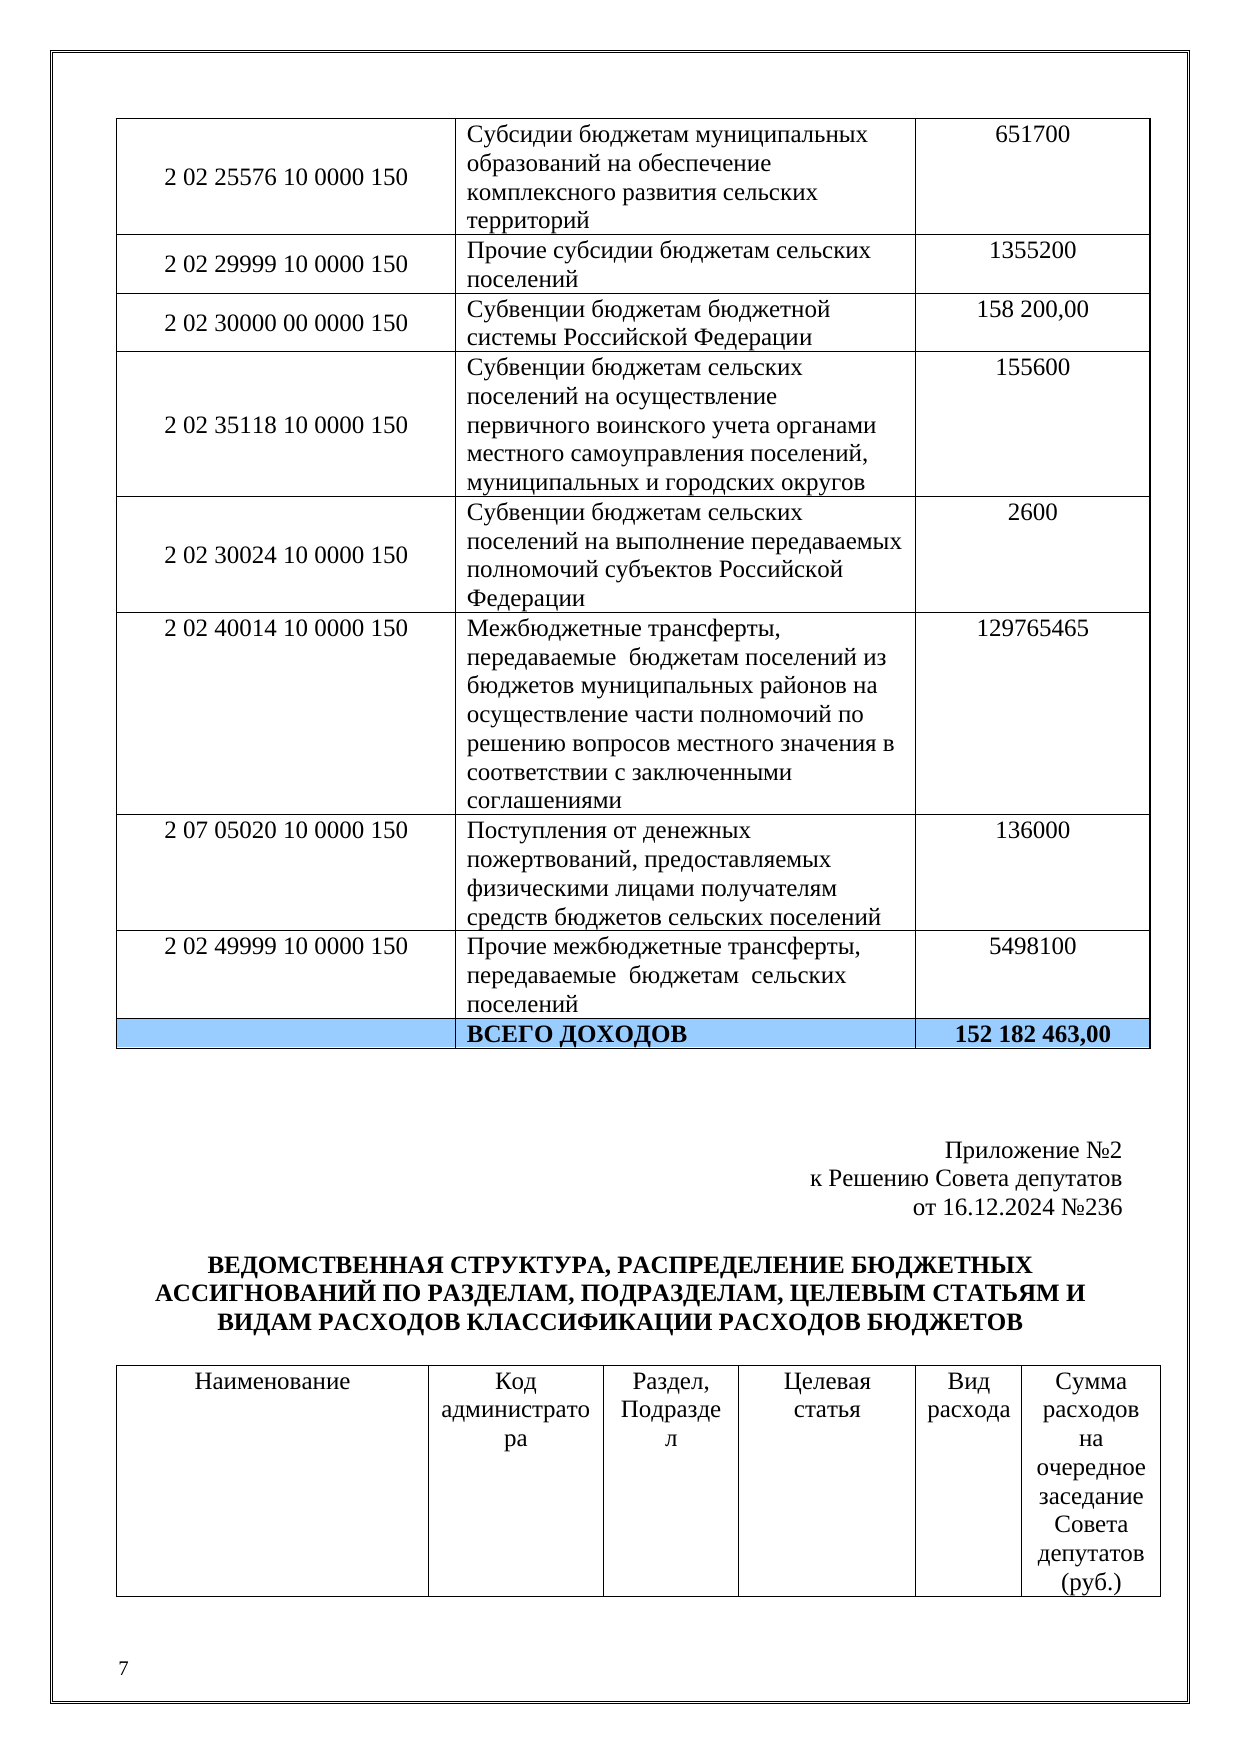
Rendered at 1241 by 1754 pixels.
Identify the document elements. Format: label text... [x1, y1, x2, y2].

table_header Наименование [117, 1366, 428, 1596]
table_cell [117, 1019, 455, 1047]
table_header Сумма расходов на очередное заседание Совета депутатов (руб.) [1022, 1366, 1160, 1596]
table_cell 2 07 05020 10 0000 150 [117, 815, 455, 930]
table_header Код администратора [429, 1366, 603, 1596]
text от 16.12.2024 №236 [118, 1192, 1122, 1221]
table_cell 152 182 463,00 [916, 1019, 1149, 1047]
table_cell 2 02 35118 10 0000 150 [117, 352, 455, 496]
table_cell 136000 [916, 815, 1149, 930]
text к Решению Совета депутатов [118, 1163, 1122, 1192]
table_cell Поступления от денежных пожертвований, предоставляемых физическими лицами получателям средств бюджетов сельских поселений [456, 815, 915, 930]
table_cell 155600 [916, 352, 1149, 496]
table_cell 2 02 49999 10 0000 150 [117, 931, 455, 1018]
text Приложение №2 [118, 1135, 1122, 1163]
table_cell 2 02 30024 10 0000 150 [117, 497, 455, 612]
table_cell 1355200 [916, 235, 1149, 293]
table_cell 2600 [916, 497, 1149, 612]
table_cell Прочие межбюджетные трансферты, передаваемые бюджетам сельских поселений [456, 931, 915, 1018]
table_header Целевая статья [739, 1366, 915, 1596]
text ВЕДОМСТВЕННАЯ СТРУКТУРА, РАСПРЕДЕЛЕНИЕ БЮДЖЕТНЫХ АССИГНОВАНИЙ ПО РАЗДЕЛАМ, ПОДРАЗДЕЛАМ, ЦЕЛЕВЫМ СТАТЬЯМ И ВИДАМ РАСХОДОВ КЛАССИФИКАЦИИ РАСХОДОВ БЮДЖЕТОВ [118, 1250, 1122, 1336]
table_cell 2 02 30000 00 0000 150 [117, 294, 455, 351]
table_header Вид расхода [916, 1366, 1021, 1596]
table_cell Субвенции бюджетам сельских поселений на выполнение передаваемых полномочий субъектов Российской Федерации [456, 497, 915, 612]
table_cell 5498100 [916, 931, 1149, 1018]
table_cell Межбюджетные трансферты, передаваемые бюджетам поселений из бюджетов муниципальных районов на осуществление части полномочий по решению вопросов местного значения в соответствии с заключенными соглашениями [456, 613, 915, 814]
table_cell 2 02 25576 10 0000 150 [117, 119, 455, 234]
table_cell 129765465 [916, 613, 1149, 814]
table_cell Субвенции бюджетам бюджетной системы Российской Федерации [456, 294, 915, 351]
table_header Раздел, Подраздел [604, 1366, 738, 1596]
table_cell 158 200,00 [916, 294, 1149, 351]
table_cell Субвенции бюджетам сельских поселений на осуществление первичного воинского учета органами местного самоуправления поселений, муниципальных и городских округов [456, 352, 915, 496]
table_cell 2 02 40014 10 0000 150 [117, 613, 455, 814]
table_cell 2 02 29999 10 0000 150 [117, 235, 455, 293]
table_cell Прочие субсидии бюджетам сельских поселений [456, 235, 915, 293]
table_cell 651700 [916, 119, 1149, 234]
table_cell Субсидии бюджетам муниципальных образований на обеспечение комплексного развития сельских территорий [456, 119, 915, 234]
table_cell ВСЕГО ДОХОДОВ [456, 1019, 915, 1047]
